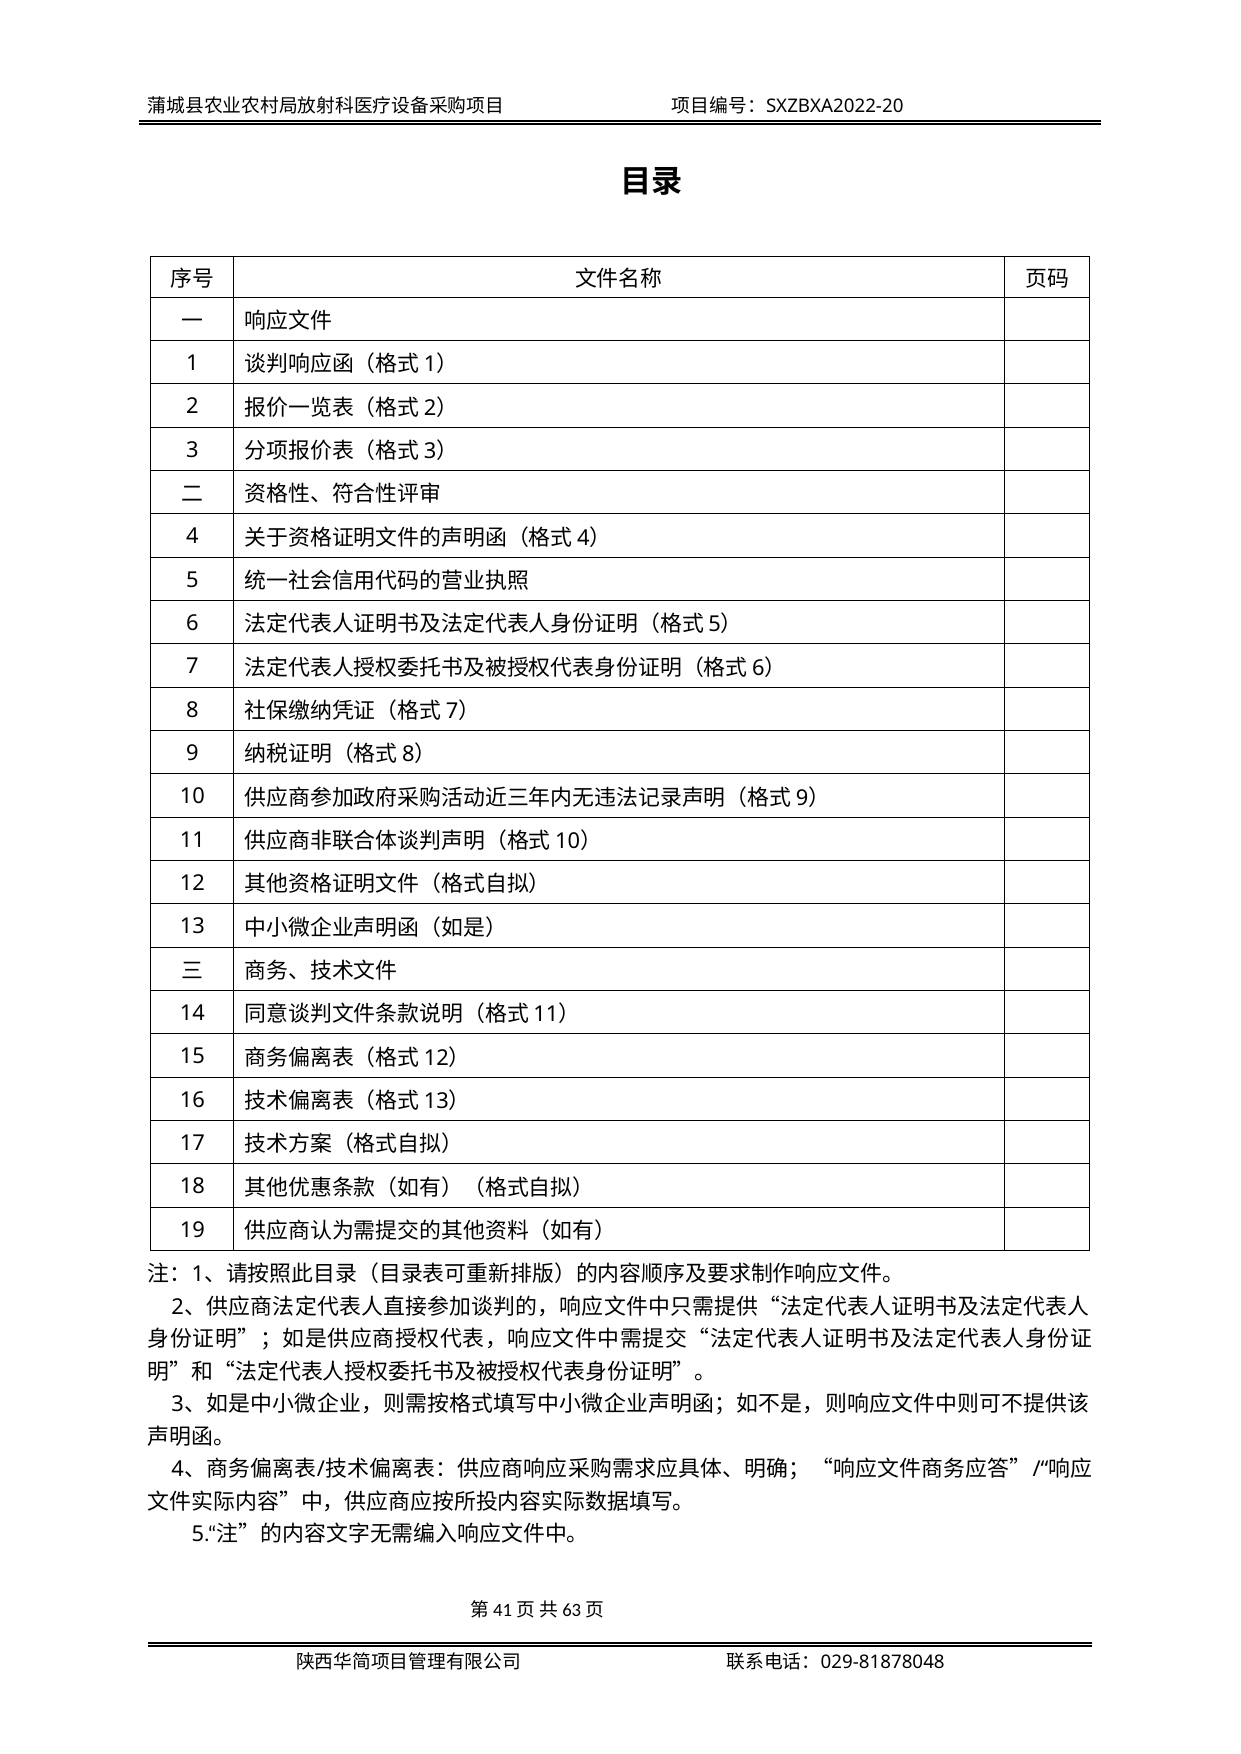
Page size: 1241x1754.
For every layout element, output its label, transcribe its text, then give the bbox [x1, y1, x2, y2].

table_cell [1005, 471, 1089, 513]
table_cell [1005, 774, 1089, 817]
text 注：1、请按照此目录（目录表可重新排版）的内容顺序及要求制作响应文件。 [148, 1251, 1092, 1288]
table_cell 技术方案（格式自拟） [234, 1121, 1004, 1163]
table_cell 法定代表人授权委托书及被授权代表身份证明（格式6） [234, 644, 1004, 687]
table_cell 报价一览表（格式2） [234, 384, 1004, 427]
table_cell [1005, 1078, 1089, 1120]
table_cell 二 [151, 471, 233, 513]
table_cell [1005, 1208, 1089, 1250]
table_cell 10 [151, 774, 233, 817]
table_header 序号 [151, 257, 233, 297]
table_cell 7 [151, 644, 233, 687]
table_cell 商务偏离表（格式12） [234, 1034, 1004, 1077]
table_cell [1005, 1034, 1089, 1077]
table_cell 三 [151, 948, 233, 990]
text 3、如是中小微企业，则需按格式填写中小微企业声明函；如不是，则响应文件中则可不提供该声明函。 [148, 1386, 1092, 1451]
table_header 文件名称 [234, 257, 1004, 297]
table_cell [1005, 818, 1089, 860]
table_cell 社保缴纳凭证（格式7） [234, 688, 1004, 730]
table_cell 谈判响应函（格式1） [234, 341, 1004, 383]
table_cell 15 [151, 1034, 233, 1077]
table_cell [1005, 904, 1089, 947]
table_cell 其他资格证明文件（格式自拟） [234, 861, 1004, 903]
table_cell [1005, 644, 1089, 687]
table_cell 一 [151, 298, 233, 340]
table_cell 5 [151, 558, 233, 600]
table_cell 纳税证明（格式8） [234, 731, 1004, 773]
table_cell 商务、技术文件 [234, 948, 1004, 990]
table_cell [1005, 428, 1089, 470]
table_cell 14 [151, 991, 233, 1033]
table_cell 19 [151, 1208, 233, 1250]
table_cell 供应商认为需提交的其他资料（如有） [234, 1208, 1004, 1250]
table_cell 8 [151, 688, 233, 730]
table_cell [1005, 688, 1089, 730]
table_cell [1005, 731, 1089, 773]
table_cell [1005, 558, 1089, 600]
table_cell 同意谈判文件条款说明（格式11） [234, 991, 1004, 1033]
table_cell 分项报价表（格式3） [234, 428, 1004, 470]
table_cell [1005, 514, 1089, 557]
table_cell [1005, 341, 1089, 383]
table_cell 资格性、符合性评审 [234, 471, 1004, 513]
table_cell [1005, 861, 1089, 903]
table_cell [1005, 1121, 1089, 1163]
table_cell 11 [151, 818, 233, 860]
table_cell [1005, 991, 1089, 1033]
text 5.“注”的内容文字无需编入响应文件中。 [191, 1516, 1092, 1548]
table_cell 9 [151, 731, 233, 773]
table_cell 13 [151, 904, 233, 947]
table_cell 技术偏离表（格式13） [234, 1078, 1004, 1120]
table_cell 17 [151, 1121, 233, 1163]
table_cell [1005, 384, 1089, 427]
table_cell 响应文件 [234, 298, 1004, 340]
table_cell 中小微企业声明函（如是） [234, 904, 1004, 947]
table_cell [1005, 601, 1089, 643]
table_cell 关于资格证明文件的声明函（格式4） [234, 514, 1004, 557]
table_cell 6 [151, 601, 233, 643]
table_cell 供应商参加政府采购活动近三年内无违法记录声明（格式9） [234, 774, 1004, 817]
table_cell 统一社会信用代码的营业执照 [234, 558, 1004, 600]
table_cell 其他优惠条款（如有）（格式自拟） [234, 1164, 1004, 1207]
table_cell [1005, 948, 1089, 990]
table_cell 供应商非联合体谈判声明（格式10） [234, 818, 1004, 860]
table_cell 2 [151, 384, 233, 427]
table_cell [1005, 1164, 1089, 1207]
table_cell 1 [151, 341, 233, 383]
table_cell 4 [151, 514, 233, 557]
table_header 页码 [1005, 257, 1089, 297]
text 4、商务偏离表/技术偏离表：供应商响应采购需求应具体、明确；“响应文件商务应答”/“响应文件实际内容”中，供应商应按所投内容实际数据填写。 [148, 1451, 1092, 1516]
table_cell 3 [151, 428, 233, 470]
table_cell 18 [151, 1164, 233, 1207]
text 目录 [148, 156, 1092, 201]
text 2、供应商法定代表人直接参加谈判的，响应文件中只需提供“法定代表人证明书及法定代表人身份证明”；如是供应商授权代表，响应文件中需提交“法定代表人证明书及法定代表人身份证明”和“法定代表人授权委托书及被授权代表身份证明”。 [148, 1288, 1092, 1386]
table_cell 12 [151, 861, 233, 903]
table_cell 法定代表人证明书及法定代表人身份证明（格式5） [234, 601, 1004, 643]
table_cell 16 [151, 1078, 233, 1120]
table_cell [1005, 298, 1089, 340]
